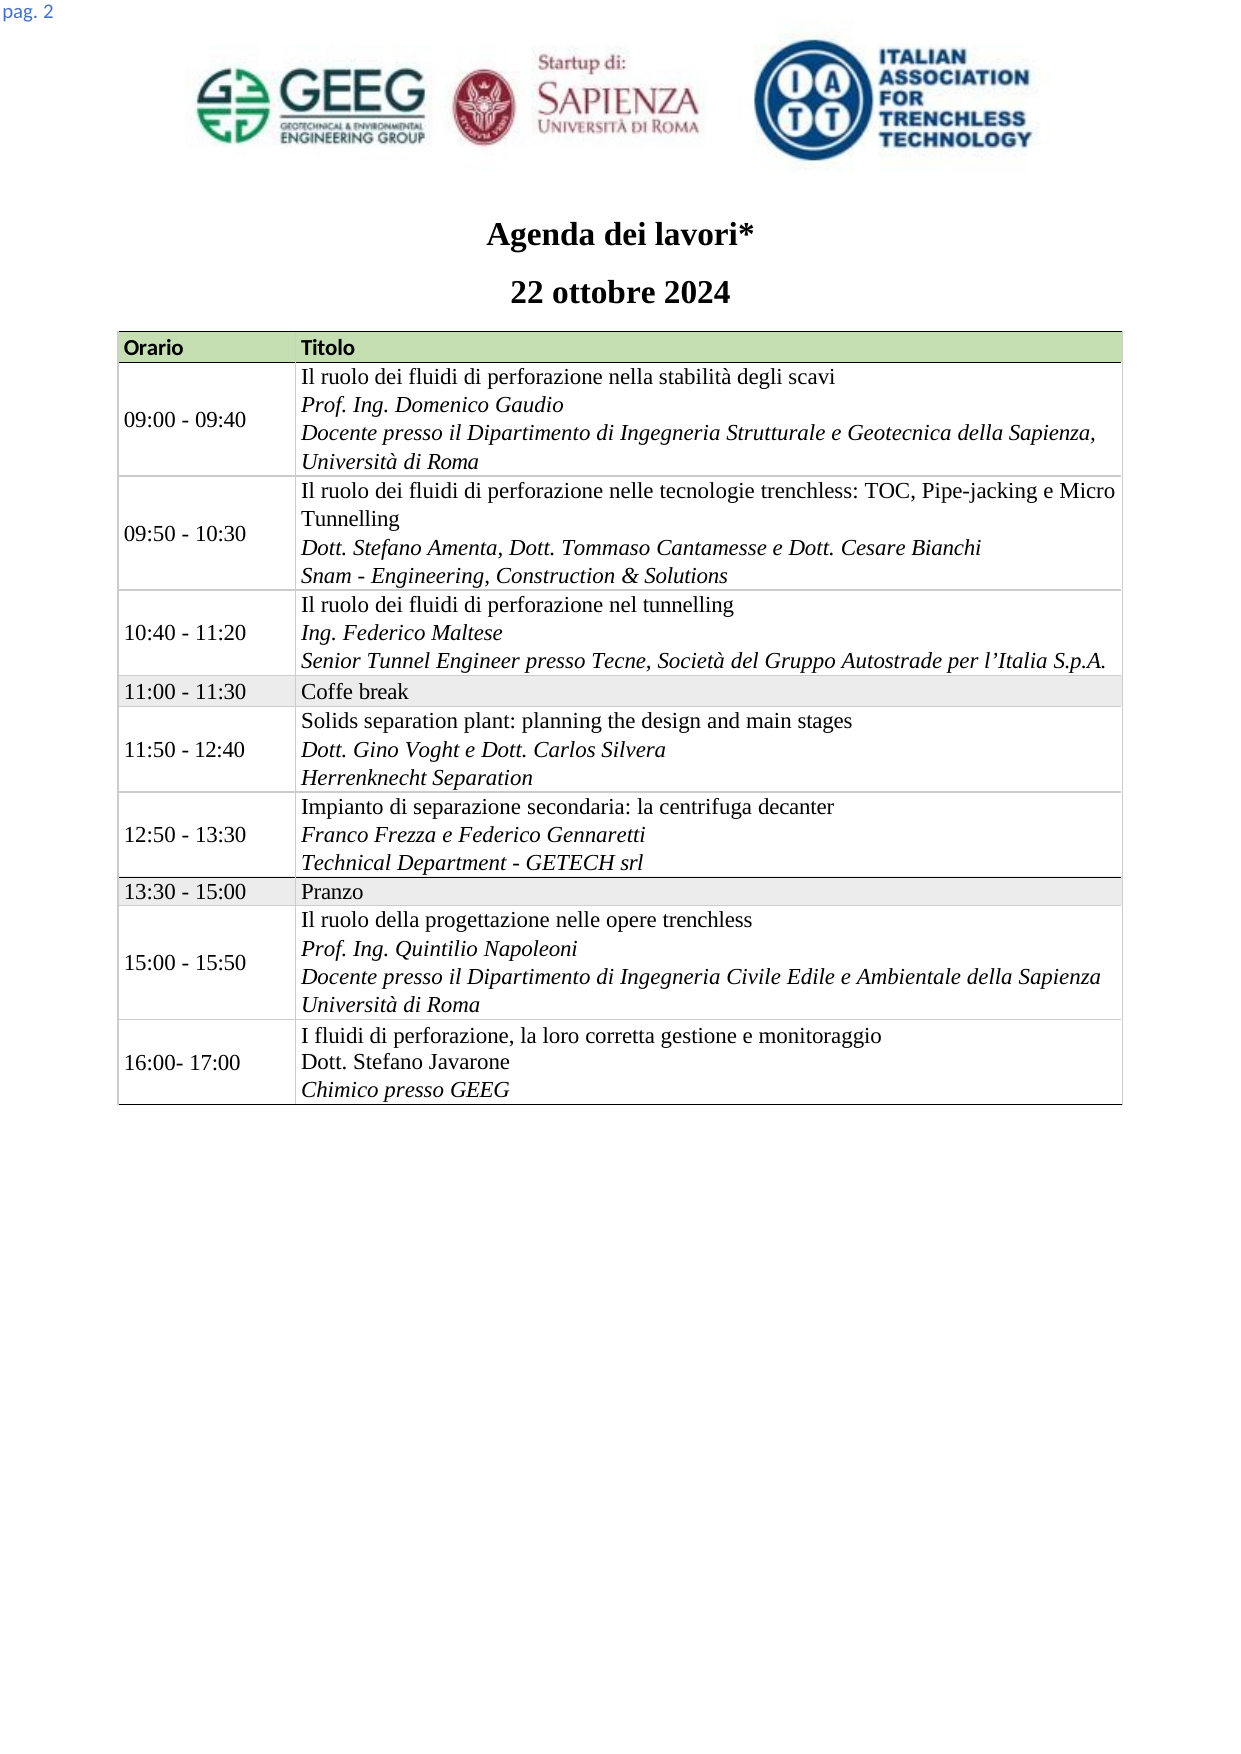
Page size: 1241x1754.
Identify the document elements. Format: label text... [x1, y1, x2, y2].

table_cell Impianto di separazione secondaria: la centrifuga decanter Franco Frezza e Federico Gennaretti Technical Department - GETECH srl [296, 791, 1122, 876]
table_cell 12:50 - 13:30 [119, 793, 295, 876]
table_cell Coffe break [296, 675, 1122, 706]
table_cell 11:50 - 12:40 [119, 707, 295, 791]
table_cell 09:50 - 10:30 [119, 477, 295, 589]
table_cell 16:00- 17:00 [119, 1020, 295, 1104]
table_cell 09:00 - 09:40 [119, 363, 295, 475]
table_cell 13:30 - 15:00 [119, 878, 295, 905]
table_cell Solids separation plant: planning the design and main stages Dott. Gino Voght e Dott. Carlos Silvera Herrenknecht Separation [296, 706, 1122, 791]
table_cell 15:00 - 15:50 [119, 906, 295, 1018]
subtitle Agenda dei lavori* 22 ottobre 2024 [473, 214, 767, 311]
table_header Titolo [296, 332, 1122, 362]
table_cell Pranzo [296, 876, 1122, 905]
table_header Orario [119, 332, 295, 362]
table_cell Il ruolo dei fluidi di perforazione nel tunnelling Ing. Federico Maltese Senior Tunnel Engineer presso Tecne, Società del Gruppo Autostrade per l’Italia S.p.A. [296, 589, 1122, 674]
table_cell Il ruolo della progettazione nelle opere trenchless Prof. Ing. Quintilio Napoleoni Docente presso il Dipartimento di Ingegneria Civile Edile e Ambientale della Sapienza Università di Roma [296, 905, 1122, 1018]
table_cell I fluidi di perforazione, la loro corretta gestione e monitoraggio Dott. Stefano Javarone Chimico presso GEEG [296, 1019, 1122, 1104]
table_cell 11:00 - 11:30 [119, 676, 295, 706]
picture [185, 20, 1052, 173]
table_cell 10:40 - 11:20 [119, 591, 295, 674]
table_cell Il ruolo dei fluidi di perforazione nella stabilità degli scavi Prof. Ing. Domenico Gaudio Docente presso il Dipartimento di Ingegneria Strutturale e Geotecnica della Sapienza, Università di Roma [296, 362, 1122, 475]
table_cell Il ruolo dei fluidi di perforazione nelle tecnologie trenchless: TOC, Pipe-jacking e Micro Tunnelling Dott. Stefano Amenta, Dott. Tommaso Cantamesse e Dott. Cesare Bianchi Snam - Engineering, Construction & Solutions [296, 475, 1122, 589]
